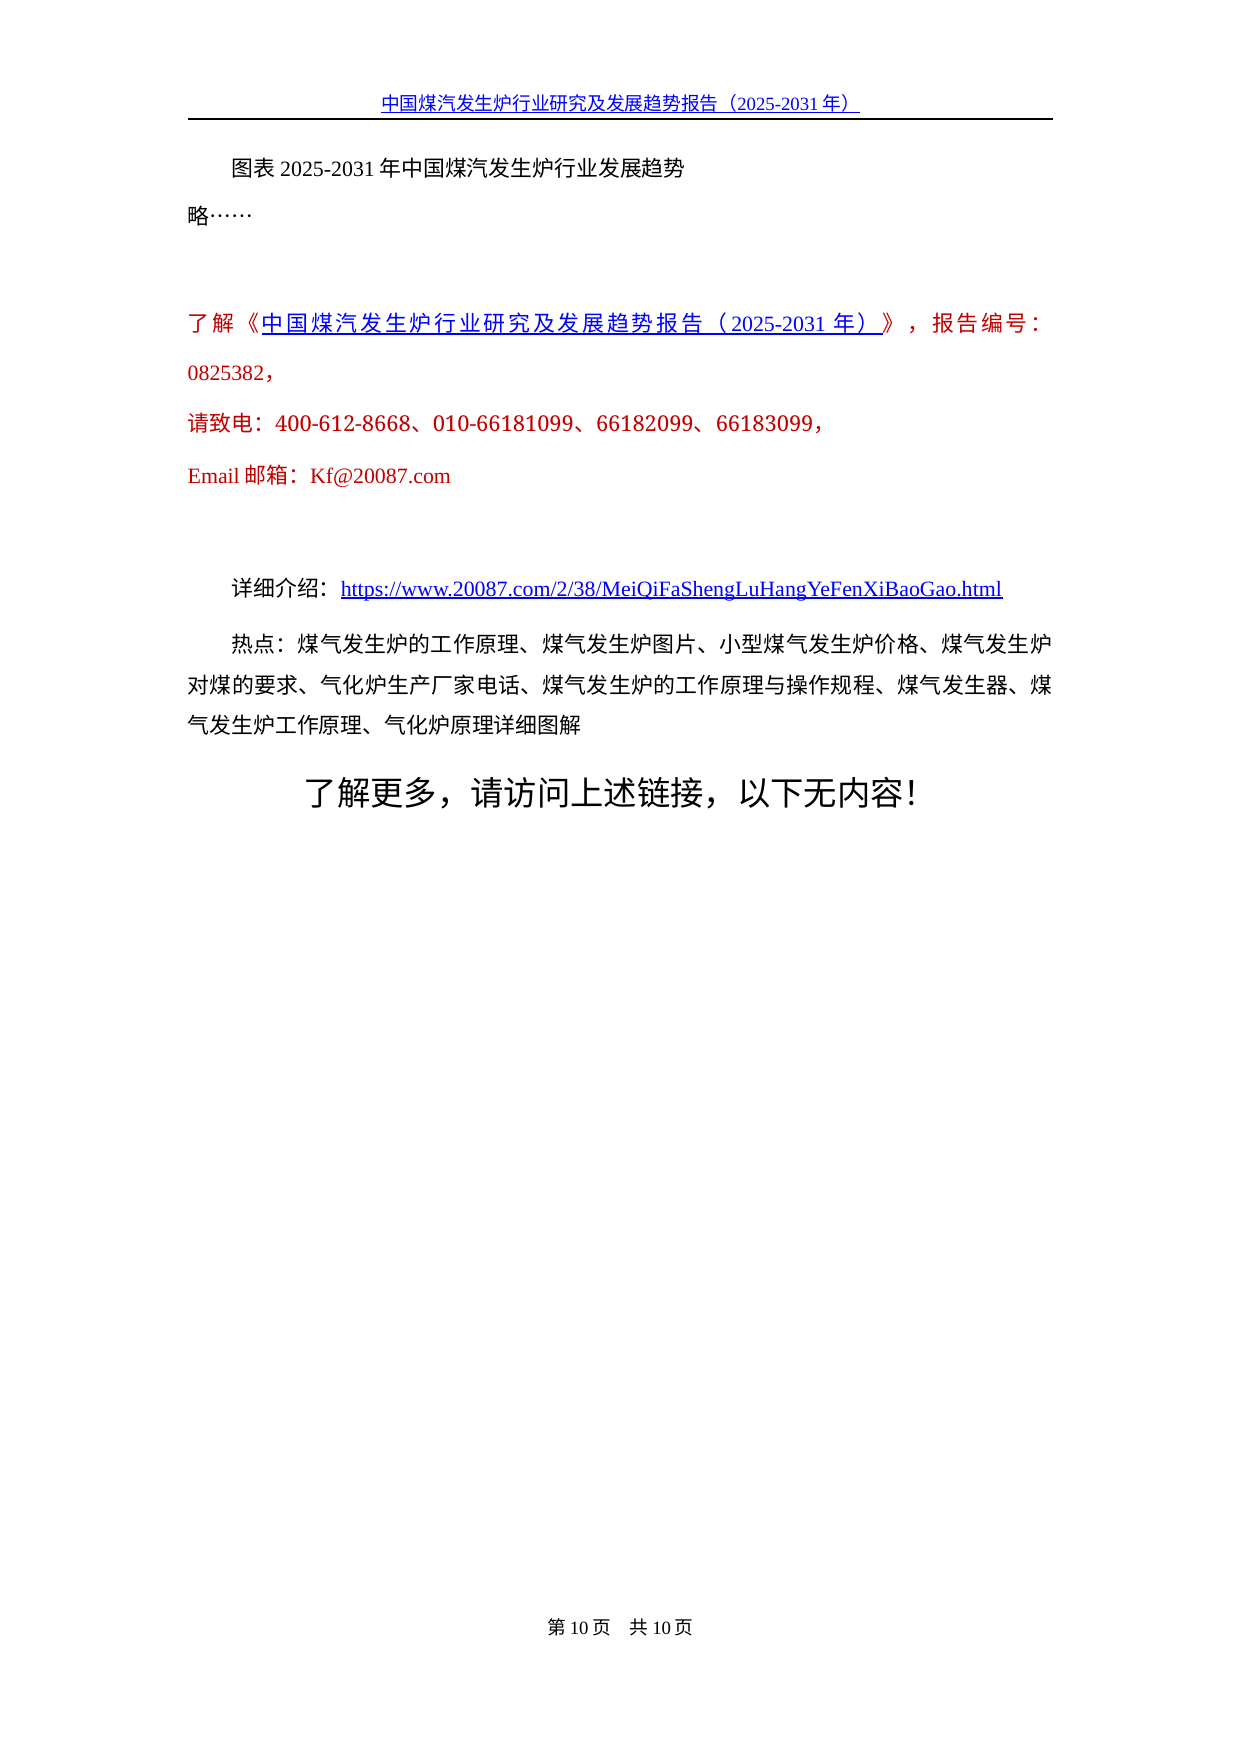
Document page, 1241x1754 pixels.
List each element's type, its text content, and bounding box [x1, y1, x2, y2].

text Email邮箱：Kf@20087.com [187, 457, 1053, 490]
text 热点：煤气发生炉的工作原理、煤气发生炉图片、小型煤气发生炉价格、煤气发生炉对煤的要求、气化炉生产厂家电话、煤气发生炉的工作原理与操作规程、煤气发生器、煤气发生炉工作原理、气化炉原理详细图解 [187, 627, 1053, 741]
text 详细介绍：https://www.20087.com/2/38/MeiQiFaShengLuHangYeFenXiBaoGao.html [187, 570, 1053, 603]
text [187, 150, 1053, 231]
title 了解更多，请访问上述链接，以下无内容！ [187, 758, 1053, 823]
text 了解《中国煤汽发生炉行业研究及发展趋势报告（2025-2031年）》，报告编号：0825382， [187, 305, 1053, 387]
text 请致电：400-612-8668、010-66181099、66182099、66183099， [187, 406, 1053, 438]
